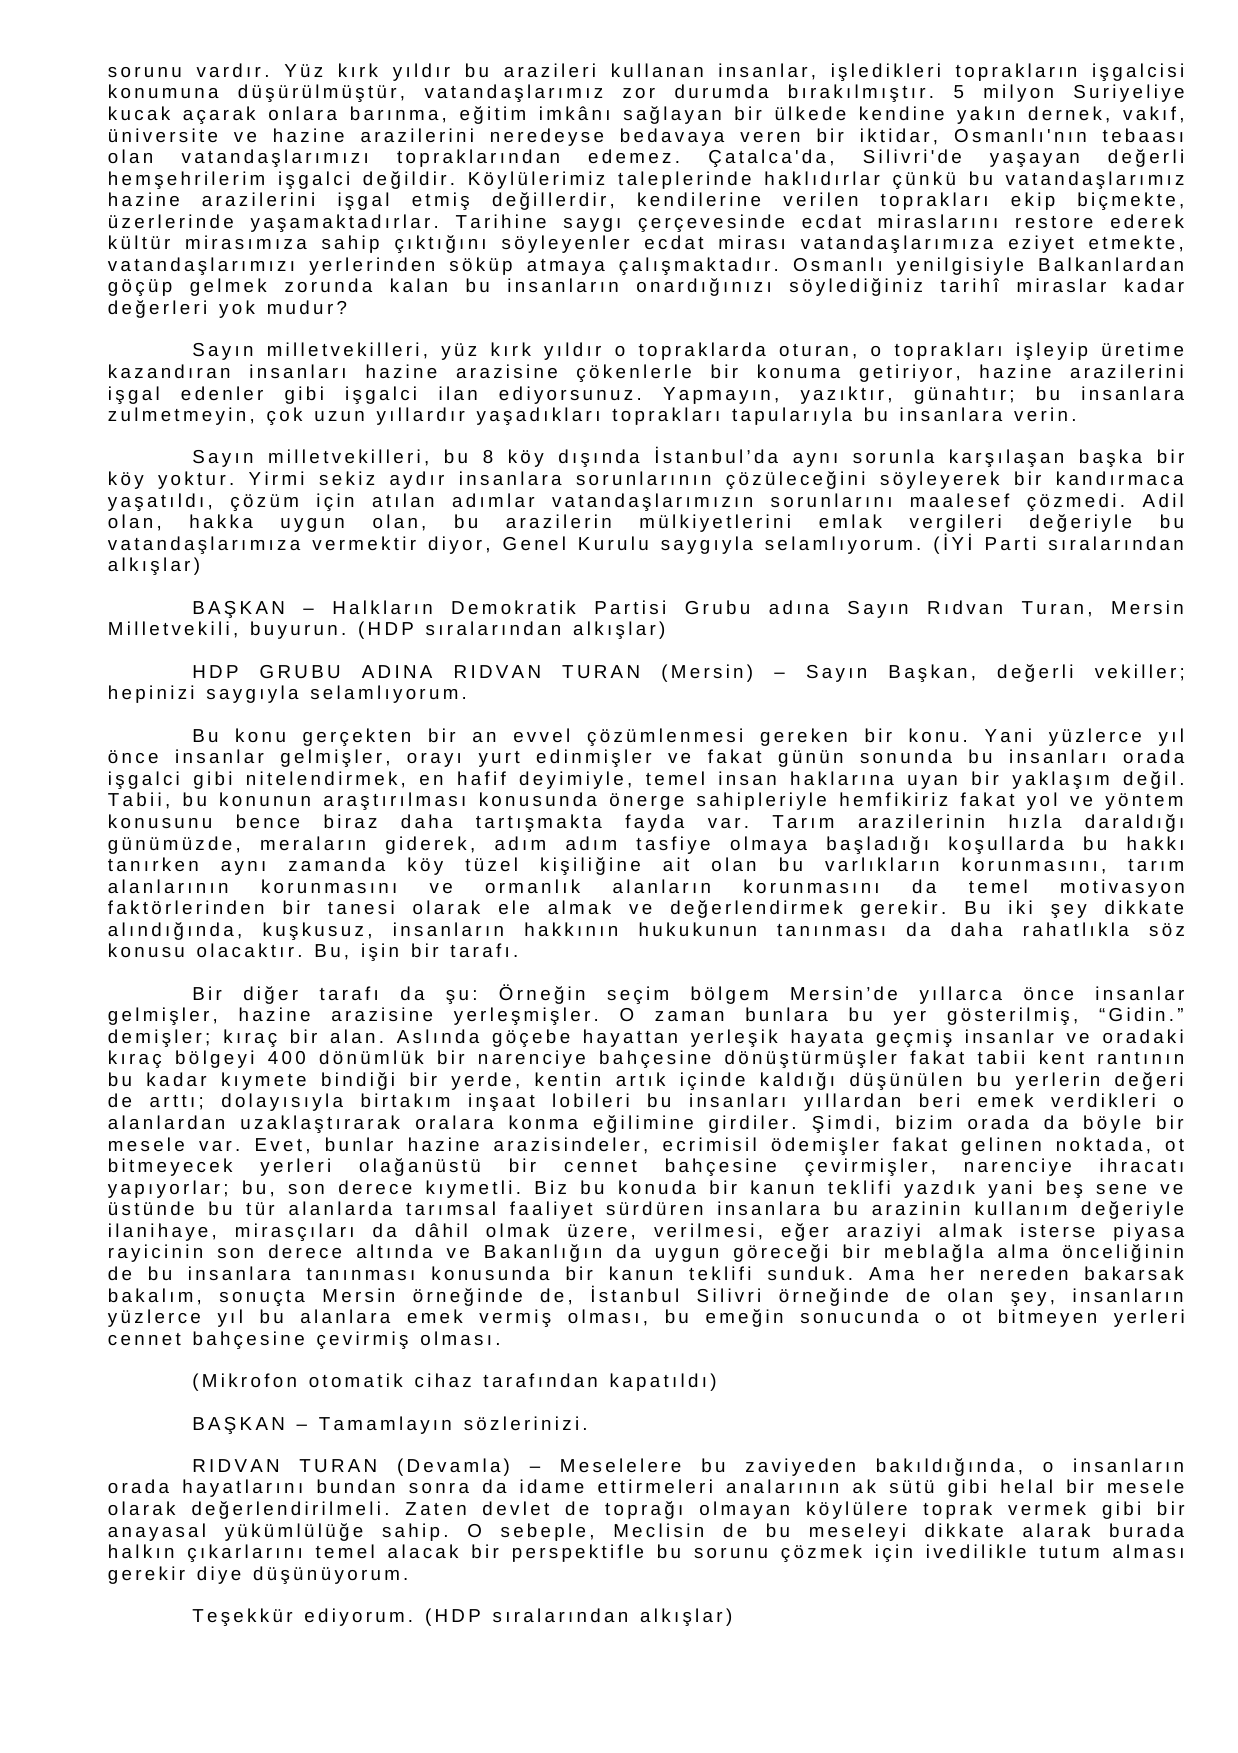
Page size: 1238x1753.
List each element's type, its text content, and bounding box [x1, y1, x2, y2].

text BAŞKAN – Tamamlayın sözlerinizi. [108, 1412, 1186, 1434]
text BAŞKAN – Halkların Demokratik Partisi Grubu adına Sayın Rıdvan Turan, Mersin Milletvekili, buyurun. (HDP sıralarından alkışlar) [108, 597, 1186, 640]
text Bir diğer tarafı da şu: Örneğin seçim bölgem Mersin’de yıllarca önce insanlar gelmişler, hazine arazisine yerleşmişler. O zaman bunlara bu yer gösterilmiş, “Gidin.” demişler; kıraç bir alan. Aslında göçebe hayattan yerleşik hayata geçmiş insanlar ve oradaki kıraç bölgeyi 400 dönümlük bir narenciye bahçesine dönüştürmüşler fakat tabii kent rantının bu kadar kıymete bindiği bir yerde, kentin artık içinde kaldığı düşünülen bu yerlerin değeri de arttı; dolayısıyla birtakım inşaat lobileri bu insanları yıllardan beri emek verdikleri o alanlardan uzaklaştırarak oralara konma eğilimine girdiler. Şimdi, bizim orada da böyle bir mesele var. Evet, bunlar hazine arazisindeler, ecrimisil ödemişler fakat gelinen noktada, ot bitmeyecek yerleri olağanüstü bir cennet bahçesine çevirmişler, narenciye ihracatı yapıyorlar; bu, son derece kıymetli. Biz bu konuda bir kanun teklifi yazdık yani beş sene ve üstünde bu tür alanlarda tarımsal faaliyet sürdüren insanlara bu arazinin kullanım değeriyle ilanihaye, mirasçıları da dâhil olmak üzere, verilmesi, eğer araziyi almak isterse piyasa rayicinin son derece altında ve Bakanlığın da uygun göreceği bir meblağla alma önceliğinin de bu insanlara tanınması konusunda bir kanun teklifi sunduk. Ama her nereden bakarsak bakalım, sonuçta Mersin örneğinde de, İstanbul Silivri örneğinde de olan şey, insanların yüzlerce yıl bu alanlara emek vermiş olması, bu emeğin sonucunda o ot bitmeyen yerleri cennet bahçesine çevirmiş olması. [108, 982, 1186, 1349]
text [108, 60, 1186, 318]
text (Mikrofon otomatik cihaz tarafından kapatıldı) [108, 1370, 1186, 1391]
text Bu konu gerçekten bir an evvel çözümlenmesi gereken bir konu. Yani yüzlerce yıl önce insanlar gelmişler, orayı yurt edinmişler ve fakat günün sonunda bu insanları orada işgalci gibi nitelendirmek, en hafif deyimiyle, temel insan haklarına uyan bir yaklaşım değil. Tabii, bu konunun araştırılması konusunda önerge sahipleriyle hemfikiriz fakat yol ve yöntem konusunu bence biraz daha tartışmakta fayda var. Tarım arazilerinin hızla daraldığı günümüzde, meraların giderek, adım adım tasfiye olmaya başladığı koşullarda bu hakkı tanırken aynı zamanda köy tüzel kişiliğine ait olan bu varlıkların korunmasını, tarım alanlarının korunmasını ve ormanlık alanların korunmasını da temel motivasyon faktörlerinden bir tanesi olarak ele almak ve değerlendirmek gerekir. Bu iki şey dikkate alındığında, kuşkusuz, insanların hakkının hukukunun tanınması da daha rahatlıkla söz konusu olacaktır. Bu, işin bir tarafı. [108, 724, 1186, 962]
text HDP GRUBU ADINA RIDVAN TURAN (Mersin) – Sayın Başkan, değerli vekiller; hepinizi saygıyla selamlıyorum. [108, 661, 1186, 704]
text RIDVAN TURAN (Devamla) – Meselelere bu zaviyeden bakıldığında, o insanların orada hayatlarını bundan sonra da idame ettirmeleri analarının ak sütü gibi helal bir mesele olarak değerlendirilmeli. Zaten devlet de toprağı olmayan köylülere toprak vermek gibi bir anayasal yükümlülüğe sahip. O sebeple, Meclisin de bu meseleyi dikkate alarak burada halkın çıkarlarını temel alacak bir perspektifle bu sorunu çözmek için ivedilikle tutum alması gerekir diye düşünüyorum. [108, 1455, 1186, 1584]
text Sayın milletvekilleri, bu 8 köy dışında İstanbul’da aynı sorunla karşılaşan başka bir köy yoktur. Yirmi sekiz aydır insanlara sorunlarının çözüleceğini söyleyerek bir kandırmaca yaşatıldı, çözüm için atılan adımlar vatandaşlarımızın sorunlarını maalesef çözmedi. Adil olan, hakka uygun olan, bu arazilerin mülkiyetlerini emlak vergileri değeriyle bu vatandaşlarımıza vermektir diyor, Genel Kurulu saygıyla selamlıyorum. (İYİ Parti sıralarından alkışlar) [108, 446, 1186, 576]
text Teşekkür ediyorum. (HDP sıralarından alkışlar) [108, 1605, 1186, 1626]
text Sayın milletvekilleri, yüz kırk yıldır o topraklarda oturan, o toprakları işleyip üretime kazandıran insanları hazine arazisine çökenlerle bir konuma getiriyor, hazine arazilerini işgal edenler gibi işgalci ilan ediyorsunuz. Yapmayın, yazıktır, günahtır; bu insanlara zulmetmeyin, çok uzun yıllardır yaşadıkları toprakları tapularıyla bu insanlara verin. [108, 339, 1186, 426]
